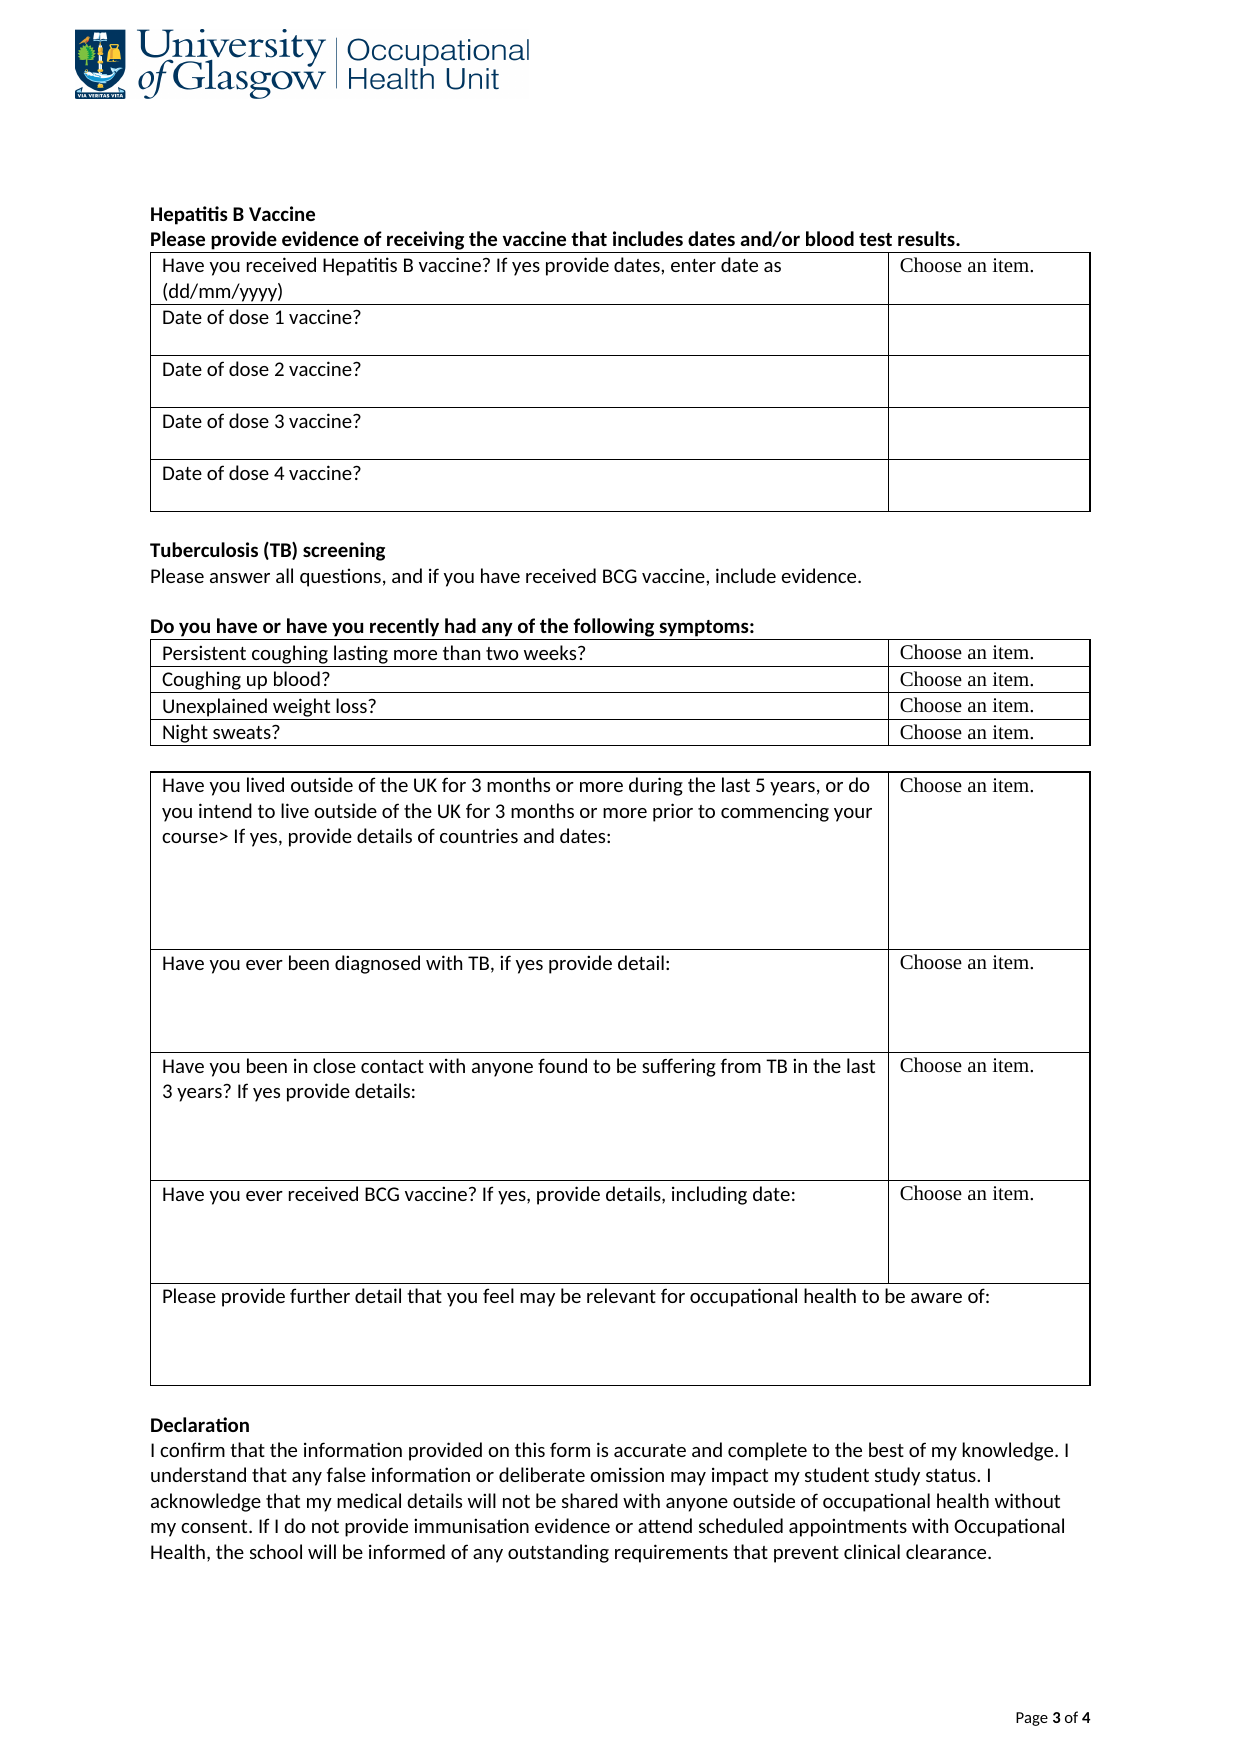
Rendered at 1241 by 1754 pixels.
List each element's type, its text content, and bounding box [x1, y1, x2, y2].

text Hepatitis B Vaccine [150, 201, 1090, 226]
table_header Have you lived outside of the UK for 3 months or more during the last 5 years, or do you intend to live outside of the UK for 3 months or more prior to commencing your course> If yes, provide details of countries and dates: [151, 773, 888, 949]
text I confirm that the information provided on this form is accurate and complete to the best of my knowledge. I understand that any false information or deliberate omission may impact my student study status. I acknowledge that my medical details will not be shared with anyone outside of occupational health without my consent. If I do not provide immunisation evidence or attend scheduled appointments with Occupational Health, the school will be informed of any outstanding requirements that prevent clinical clearance. [150, 1437, 1090, 1564]
table_cell Date of dose 1 vaccine? [151, 305, 888, 355]
table_cell [889, 356, 1089, 407]
table_cell Night sweats? [151, 720, 888, 745]
text Please answer all questions, and if you have received BCG vaccine, include evidence. [150, 563, 1090, 588]
text Do you have or have you recently had any of the following symptoms: [150, 614, 1090, 639]
table_cell Have you ever received BCG vaccine? If yes, provide details, including date: [151, 1181, 888, 1283]
table_header Persistent coughing lasting more than two weeks? [151, 640, 888, 666]
table_cell [889, 305, 1089, 355]
table_cell Coughing up blood? [151, 667, 888, 692]
text Please provide evidence of receiving the vaccine that includes dates and/or blood test results. [150, 226, 1090, 252]
table_cell Have you ever been diagnosed with TB, if yes provide detail: [151, 950, 888, 1052]
table_cell [889, 408, 1089, 459]
text Declaration [150, 1412, 1090, 1437]
text Tuberculosis (TB) screening [150, 537, 1090, 563]
table_cell Unexplained weight loss? [151, 693, 888, 718]
picture [75, 29, 529, 99]
table_cell Date of dose 3 vaccine? [151, 408, 888, 459]
table_cell Have you been in close contact with anyone found to be suffering from TB in the last 3 years? If yes provide details: [151, 1053, 888, 1180]
table_cell Please provide further detail that you feel may be relevant for occupational health to be aware of: [151, 1284, 1089, 1385]
table_cell [889, 460, 1089, 511]
table_cell Date of dose 4 vaccine? [151, 460, 888, 511]
table_header Have you received Hepatitis B vaccine? If yes provide dates, enter date as (dd/mm/yyyy) [151, 253, 888, 303]
table_cell Date of dose 2 vaccine? [151, 356, 888, 407]
